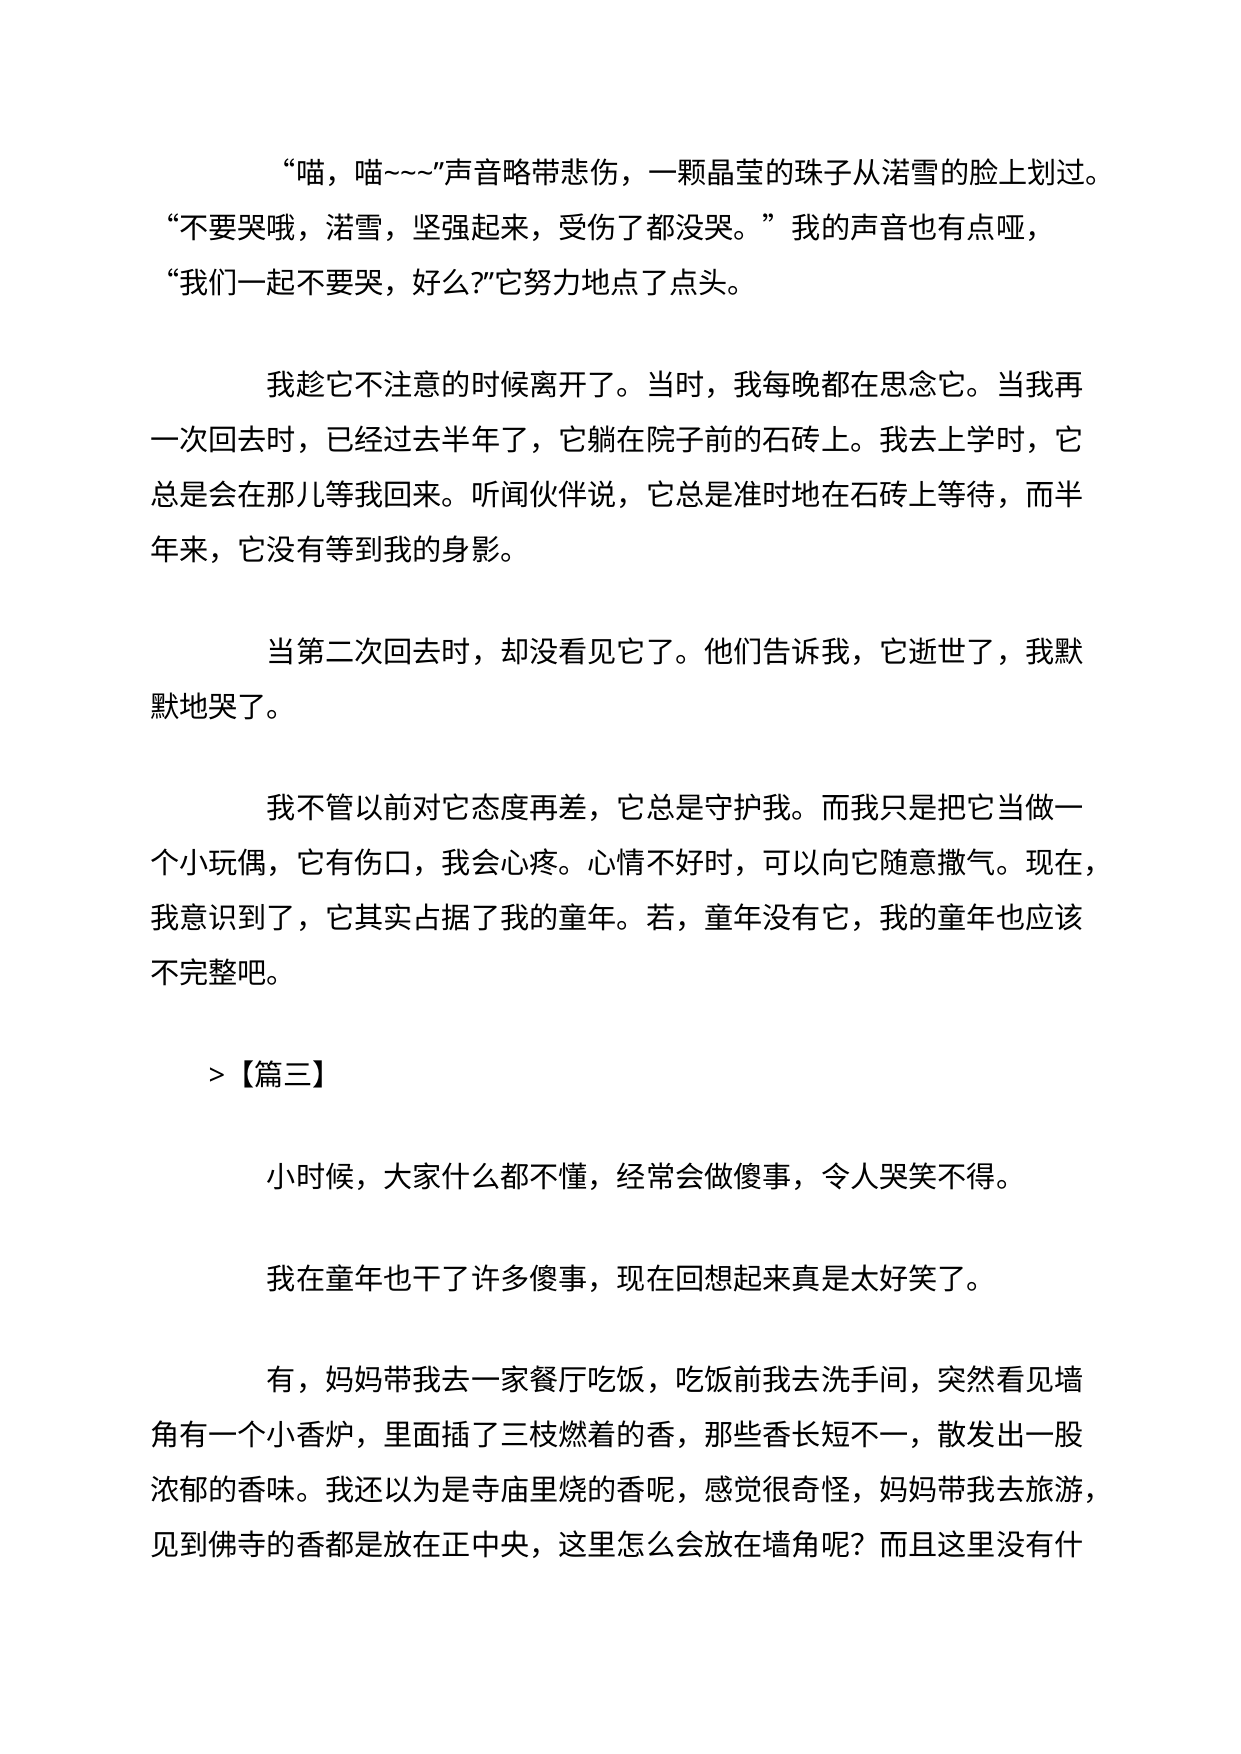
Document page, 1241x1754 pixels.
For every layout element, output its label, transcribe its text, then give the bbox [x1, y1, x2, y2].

text 我不管以前对它态度再差，它总是守护我。而我只是把它当做一个小玩偶，它有伤口，我会心疼。心情不好时，可以向它随意撒气。现在，我意识到了，它其实占据了我的童年。若，童年没有它，我的童年也应该不完整吧。 [150, 785, 1090, 992]
text “喵，喵~~~”声音略带悲伤，一颗晶莹的珠子从渃雪的脸上划过。“不要哭哦，渃雪，坚强起来，受伤了都没哭。”我的声音也有点哑，“我们一起不要哭，好么?”它努力地点了点头。 [150, 150, 1090, 302]
text 小时候，大家什么都不懂，经常会做傻事，令人哭笑不得。 [150, 1153, 1090, 1196]
text 当第二次回去时，却没看见它了。他们告诉我，它逝世了，我默默地哭了。 [150, 628, 1090, 726]
text 我在童年也干了许多傻事，现在回想起来真是太好笑了。 [150, 1255, 1090, 1297]
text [150, 1357, 1090, 1564]
text 我趁它不注意的时候离开了。当时，我每晚都在思念它。当我再一次回去时，已经过去半年了，它躺在院子前的石砖上。我去上学时，它总是会在那儿等我回来。听闻伙伴说，它总是准时地在石砖上等待，而半年来，它没有等到我的身影。 [150, 362, 1090, 569]
text >【篇三】 [150, 1051, 1090, 1094]
